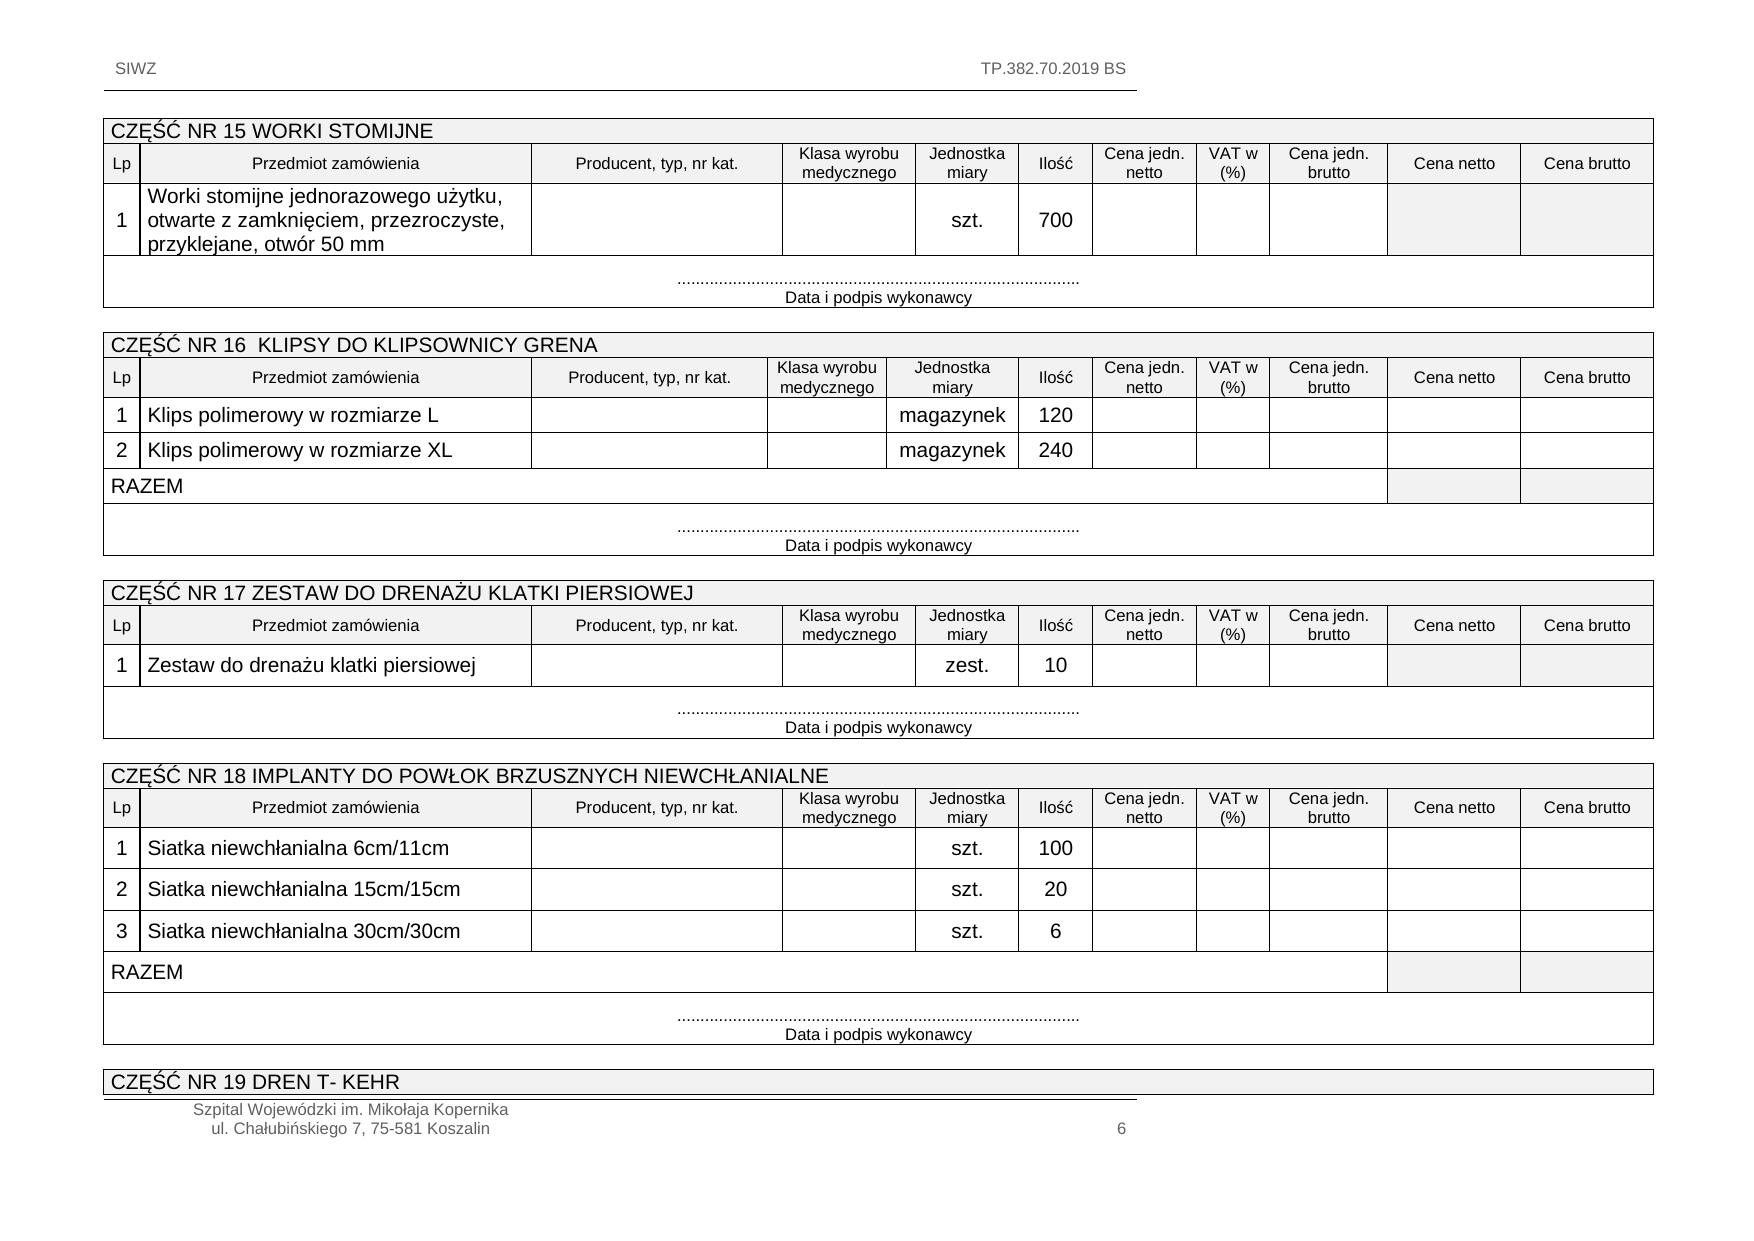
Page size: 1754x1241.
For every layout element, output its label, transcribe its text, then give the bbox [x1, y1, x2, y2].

table_header CZĘŚĆ NR 15 WORKI STOMIJNE [104, 119, 1653, 143]
table_cell [1270, 828, 1387, 868]
table_cell 2 [104, 433, 139, 467]
table_cell [1270, 911, 1387, 951]
table_header CZĘŚĆ NR 18 IMPLANTY DO POWŁOK BRZUSZNYCH NIEWCHŁANIALNE [104, 764, 1653, 787]
table_cell [1093, 433, 1196, 467]
table_cell [1197, 645, 1269, 686]
table_cell [783, 828, 915, 868]
table_cell Lp [104, 789, 139, 827]
table_cell [532, 828, 782, 868]
table_cell Klasa wyrobu medycznego [783, 144, 915, 182]
table_cell [1388, 398, 1520, 432]
table_cell Ilość [1019, 789, 1092, 827]
table_cell ....................................................................................... Data i podpis wykonawcy [104, 504, 1653, 555]
table_cell 240 [1019, 433, 1092, 467]
table_cell magazynek [887, 398, 1018, 432]
table_cell Cena netto [1388, 358, 1520, 397]
table_cell 1 [104, 828, 139, 868]
table_cell Jednostka miary [916, 606, 1018, 644]
table_cell [1197, 433, 1269, 467]
table_cell Cena jedn. netto [1093, 358, 1196, 397]
table_cell Lp [104, 144, 139, 182]
table_cell Cena jedn. netto [1093, 144, 1196, 182]
table_cell [532, 645, 782, 686]
table_header CZĘŚĆ NR 16 KLIPSY DO KLIPSOWNICY GRENA [104, 333, 1653, 357]
table_cell [1093, 869, 1196, 909]
table_header CZĘŚĆ NR 19 DREN T- KEHR [104, 1070, 1653, 1094]
table_cell [1388, 469, 1520, 503]
table_cell [1270, 433, 1387, 467]
table_cell 20 [1019, 869, 1092, 909]
table_cell VAT w (%) [1197, 606, 1269, 644]
table_cell szt. [916, 828, 1018, 868]
table_cell [783, 184, 915, 255]
table_cell RAZEM [104, 952, 1387, 992]
table_cell VAT w (%) [1197, 789, 1269, 827]
table_cell Cena jedn. brutto [1270, 358, 1387, 397]
table_cell Klips polimerowy w rozmiarze L [141, 398, 531, 432]
table_cell [1270, 645, 1387, 686]
table_cell Worki stomijne jednorazowego użytku, otwarte z zamknięciem, przezroczyste, przyklejane, otwór 50 mm [141, 184, 531, 255]
table_cell [1270, 398, 1387, 432]
table_cell [1388, 645, 1520, 686]
table_cell Klasa wyrobu medycznego [783, 789, 915, 827]
table_cell [1521, 828, 1653, 868]
table_cell [532, 869, 782, 909]
table_cell [1270, 184, 1387, 255]
table_cell 6 [1019, 911, 1092, 951]
table_cell [1270, 869, 1387, 909]
table_cell Przedmiot zamówienia [141, 789, 531, 827]
table_cell [1388, 952, 1520, 992]
table_cell [1197, 184, 1269, 255]
table_cell Przedmiot zamówienia [141, 144, 531, 182]
table_cell [532, 184, 782, 255]
table_cell Cena netto [1388, 144, 1520, 182]
table_cell [1521, 869, 1653, 909]
table_cell Siatka niewchłanialna 15cm/15cm [141, 869, 531, 909]
table_cell VAT w (%) [1197, 358, 1269, 397]
table_cell 1 [104, 184, 139, 255]
table_cell Cena jedn. brutto [1270, 789, 1387, 827]
table_cell szt. [916, 911, 1018, 951]
table_cell Cena brutto [1521, 144, 1653, 182]
table_cell Przedmiot zamówienia [141, 358, 531, 397]
table_cell Jednostka miary [887, 358, 1018, 397]
table_cell Klasa wyrobu medycznego [768, 358, 886, 397]
table_cell [1093, 645, 1196, 686]
table_cell [1521, 911, 1653, 951]
table_cell 2 [104, 869, 139, 909]
table_cell zest. [916, 645, 1018, 686]
table_cell Cena netto [1388, 789, 1520, 827]
table_cell Producent, typ, nr kat. [532, 606, 782, 644]
table_cell Cena jedn. netto [1093, 789, 1196, 827]
table_cell Klips polimerowy w rozmiarze XL [141, 433, 531, 467]
table_cell Siatka niewchłanialna 30cm/30cm [141, 911, 531, 951]
table_cell [1197, 869, 1269, 909]
table_cell Ilość [1019, 358, 1092, 397]
table_cell 1 [104, 645, 139, 686]
table_cell Siatka niewchłanialna 6cm/11cm [141, 828, 531, 868]
table_cell [1093, 911, 1196, 951]
table_cell Cena brutto [1521, 606, 1653, 644]
table_cell 10 [1019, 645, 1092, 686]
table_cell szt. [916, 869, 1018, 909]
table_cell ....................................................................................... Data i podpis wykonawcy [104, 993, 1653, 1044]
table_cell Klasa wyrobu medycznego [783, 606, 915, 644]
table_cell ....................................................................................... Data i podpis wykonawcy [104, 256, 1653, 307]
table_cell szt. [916, 184, 1018, 255]
table_cell Cena brutto [1521, 789, 1653, 827]
table_cell Cena jedn. brutto [1270, 606, 1387, 644]
table_cell Cena netto [1388, 606, 1520, 644]
table_cell [1521, 184, 1653, 255]
table_cell [532, 433, 767, 467]
table_cell Cena jedn. netto [1093, 606, 1196, 644]
table_cell [1093, 828, 1196, 868]
table_cell [1521, 433, 1653, 467]
table_cell Jednostka miary [916, 789, 1018, 827]
table_cell RAZEM [104, 469, 1387, 503]
table_cell Producent, typ, nr kat. [532, 789, 782, 827]
table_cell Jednostka miary [916, 144, 1018, 182]
table_cell [1521, 645, 1653, 686]
table_cell Ilość [1019, 144, 1092, 182]
table_cell 120 [1019, 398, 1092, 432]
table_cell 3 [104, 911, 139, 951]
table_cell 100 [1019, 828, 1092, 868]
table_cell [1197, 828, 1269, 868]
table_cell Cena jedn. brutto [1270, 144, 1387, 182]
table_cell [783, 645, 915, 686]
table_cell Przedmiot zamówienia [141, 606, 531, 644]
table_cell [768, 433, 886, 467]
table_cell VAT w (%) [1197, 144, 1269, 182]
table_cell [783, 911, 915, 951]
table_cell [1521, 398, 1653, 432]
table_cell [1388, 911, 1520, 951]
table_cell [1388, 184, 1520, 255]
table_cell Lp [104, 358, 139, 397]
table_cell Ilość [1019, 606, 1092, 644]
table_cell Lp [104, 606, 139, 644]
table_cell [783, 869, 915, 909]
table_cell [1388, 828, 1520, 868]
table_cell [532, 911, 782, 951]
table_cell Producent, typ, nr kat. [532, 144, 782, 182]
table_header CZĘŚĆ NR 17 ZESTAW DO DRENAŻU KLATKI PIERSIOWEJ [104, 581, 1653, 605]
table_cell [1388, 869, 1520, 909]
table_cell 700 [1019, 184, 1092, 255]
table_cell [1197, 398, 1269, 432]
table_cell Producent, typ, nr kat. [532, 358, 767, 397]
table_cell [532, 398, 767, 432]
table_cell magazynek [887, 433, 1018, 467]
table_cell [768, 398, 886, 432]
table_cell Zestaw do drenażu klatki piersiowej [141, 645, 531, 686]
table_cell ....................................................................................... Data i podpis wykonawcy [104, 687, 1653, 737]
table_cell [1197, 911, 1269, 951]
table_cell [1388, 433, 1520, 467]
table_cell [1521, 952, 1653, 992]
table_cell [1093, 398, 1196, 432]
table_cell 1 [104, 398, 139, 432]
table_cell Cena brutto [1521, 358, 1653, 397]
table_cell [1093, 184, 1196, 255]
table_cell [1521, 469, 1653, 503]
